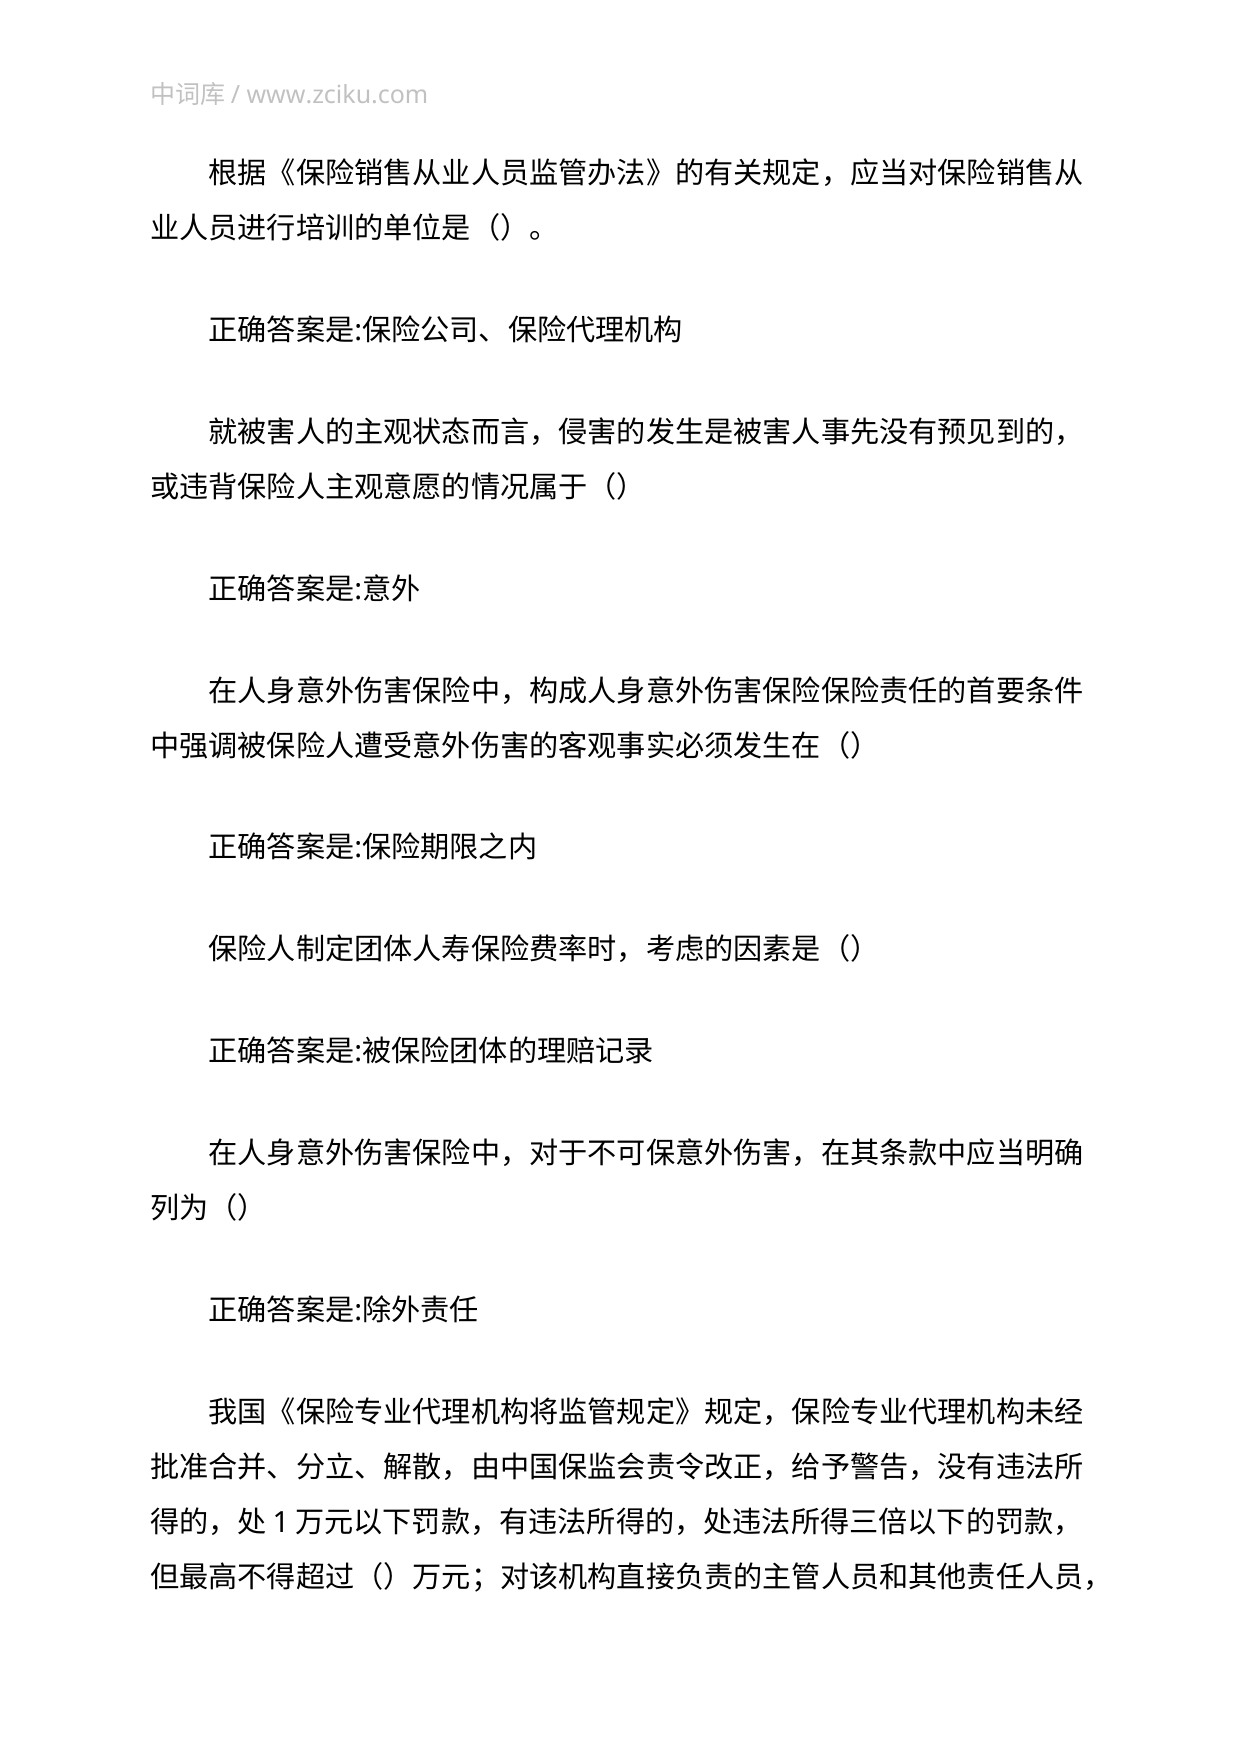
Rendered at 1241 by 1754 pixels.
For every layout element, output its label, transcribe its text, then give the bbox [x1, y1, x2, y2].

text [150, 1388, 1090, 1595]
text 正确答案是:被保险团体的理赔记录 [150, 1028, 1090, 1070]
text 根据《保险销售从业人员监管办法》的有关规定，应当对保险销售从业人员进行培训的单位是（）。 [150, 150, 1090, 247]
text 在人身意外伤害保险中，对于不可保意外伤害，在其条款中应当明确列为（） [150, 1130, 1090, 1227]
text 正确答案是:保险公司、保险代理机构 [150, 307, 1090, 349]
text 就被害人的主观状态而言，侵害的发生是被害人事先没有预见到的，或违背保险人主观意愿的情况属于（） [150, 409, 1090, 506]
text 正确答案是:除外责任 [150, 1286, 1090, 1329]
text 正确答案是:意外 [150, 565, 1090, 608]
text 保险人制定团体人寿保险费率时，考虑的因素是（） [150, 926, 1090, 968]
text 在人身意外伤害保险中，构成人身意外伤害保险保险责任的首要条件中强调被保险人遭受意外伤害的客观事实必须发生在（） [150, 667, 1090, 764]
text 正确答案是:保险期限之内 [150, 824, 1090, 866]
